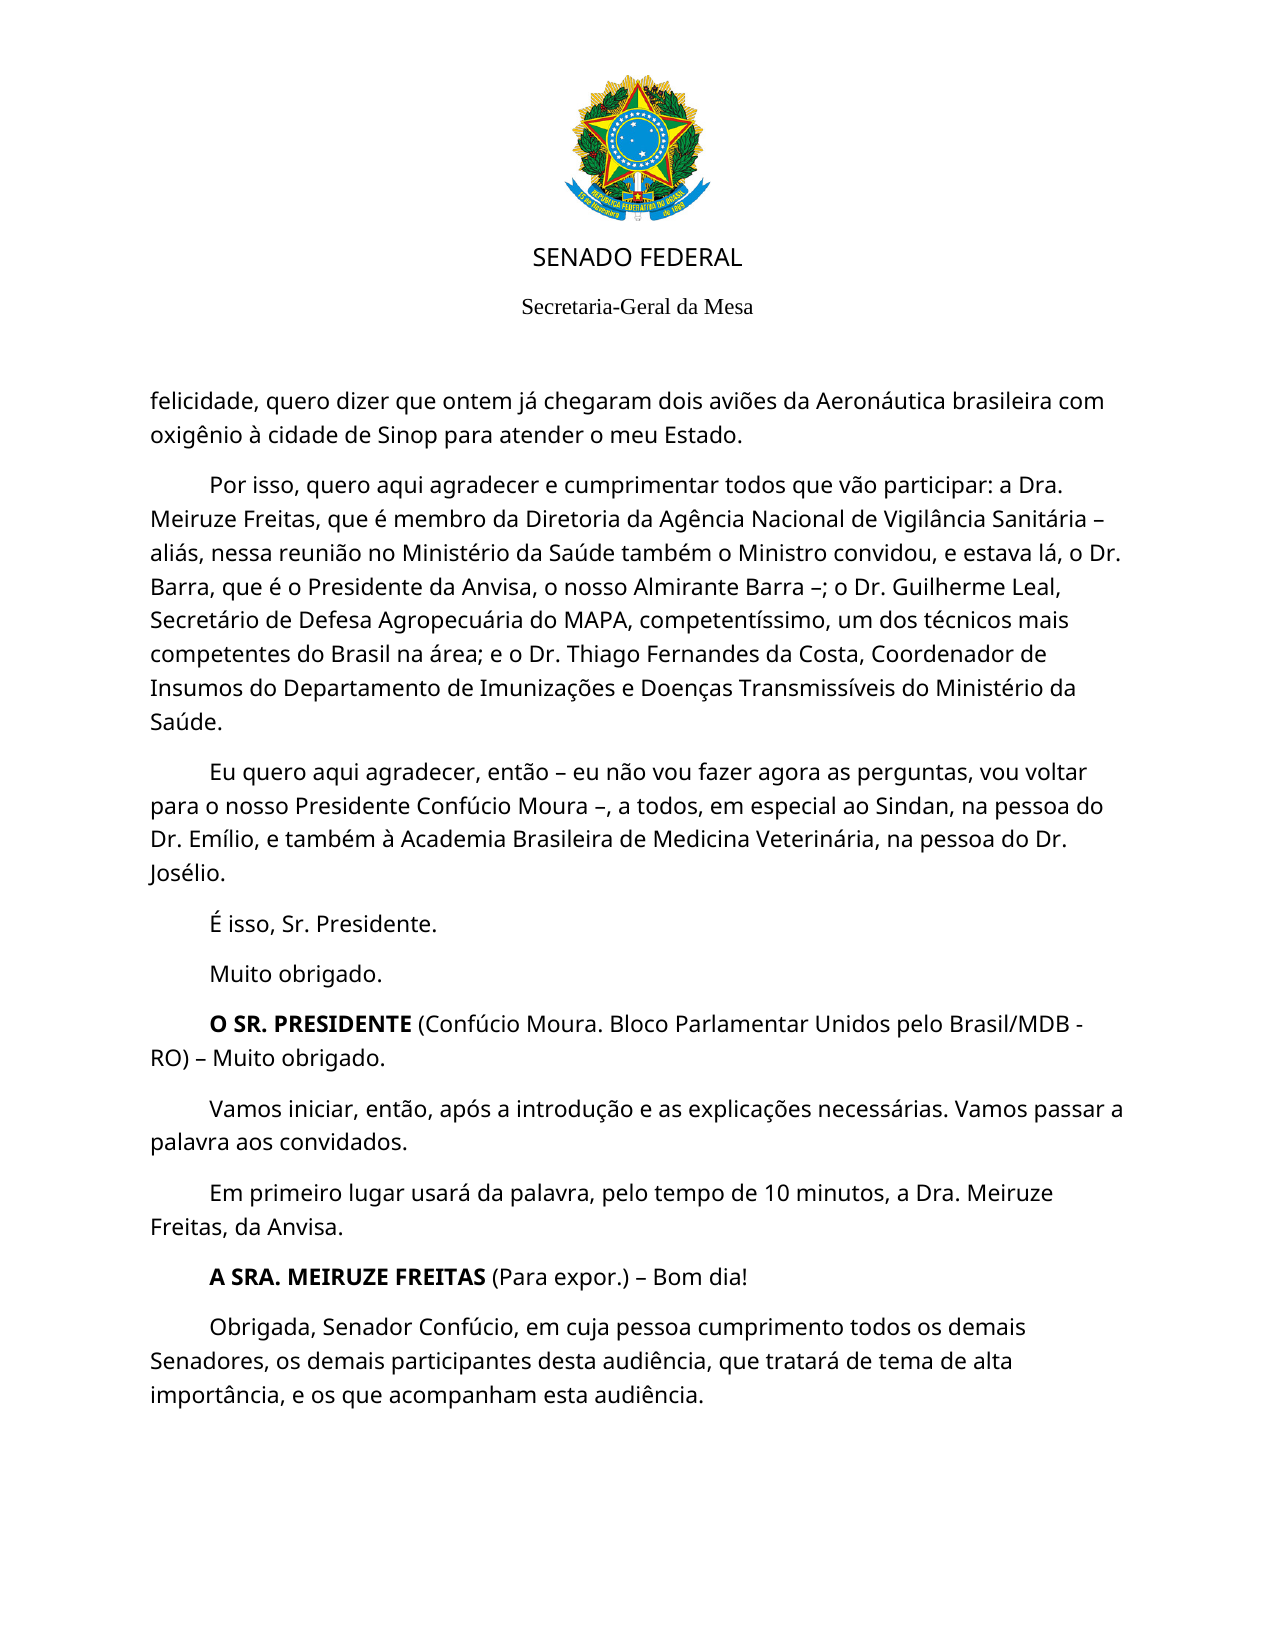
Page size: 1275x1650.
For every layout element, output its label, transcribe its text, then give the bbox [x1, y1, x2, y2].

text Em primeiro lugar usará da palavra, pelo tempo de 10 minutos, a Dra. Meiruze Freitas, da Anvisa. [150, 1177, 1125, 1242]
text É isso, Sr. Presidente. [150, 907, 1125, 939]
text Muito obrigado. [150, 958, 1125, 989]
text Eu quero aqui agradecer, então – eu não vou fazer agora as perguntas, vou voltar para o nosso Presidente Confúcio Moura –, a todos, em especial ao Sindan, na pessoa do Dr. Emílio, e também à Academia Brasileira de Medicina Veterinária, na pessoa do Dr. Josélio. [150, 756, 1125, 888]
picture [564, 75, 711, 221]
text Por isso, quero aqui agradecer e cumprimentar todos que vão participar: a Dra. Meiruze Freitas, que é membro da Diretoria da Agência Nacional de Vigilância Sanitária – aliás, nessa reunião no Ministério da Saúde também o Ministro convidou, e estava lá, o Dr. Barra, que é o Presidente da Anvisa, o nosso Almirante Barra –; o Dr. Guilherme Leal, Secretário de Defesa Agropecuária do MAPA, competentíssimo, um dos técnicos mais competentes do Brasil na área; e o Dr. Thiago Fernandes da Costa, Coordenador de Insumos do Departamento de Imunizações e Doenças Transmissíveis do Ministério da Saúde. [150, 469, 1125, 737]
text Vamos iniciar, então, após a introdução e as explicações necessárias. Vamos passar a palavra aos convidados. [150, 1092, 1125, 1157]
text Obrigada, Senador Confúcio, em cuja pessoa cumprimento todos os demais Senadores, os demais participantes desta audiência, que tratará de tema de alta importância, e os que acompanham esta audiência. [150, 1311, 1125, 1410]
text O SR. PRESIDENTE (Confúcio Moura. Bloco Parlamentar Unidos pelo Brasil/MDB - RO) – Muito obrigado. [150, 1008, 1125, 1073]
text A SRA. MEIRUZE FREITAS (Para expor.) – Bom dia! [150, 1261, 1125, 1292]
